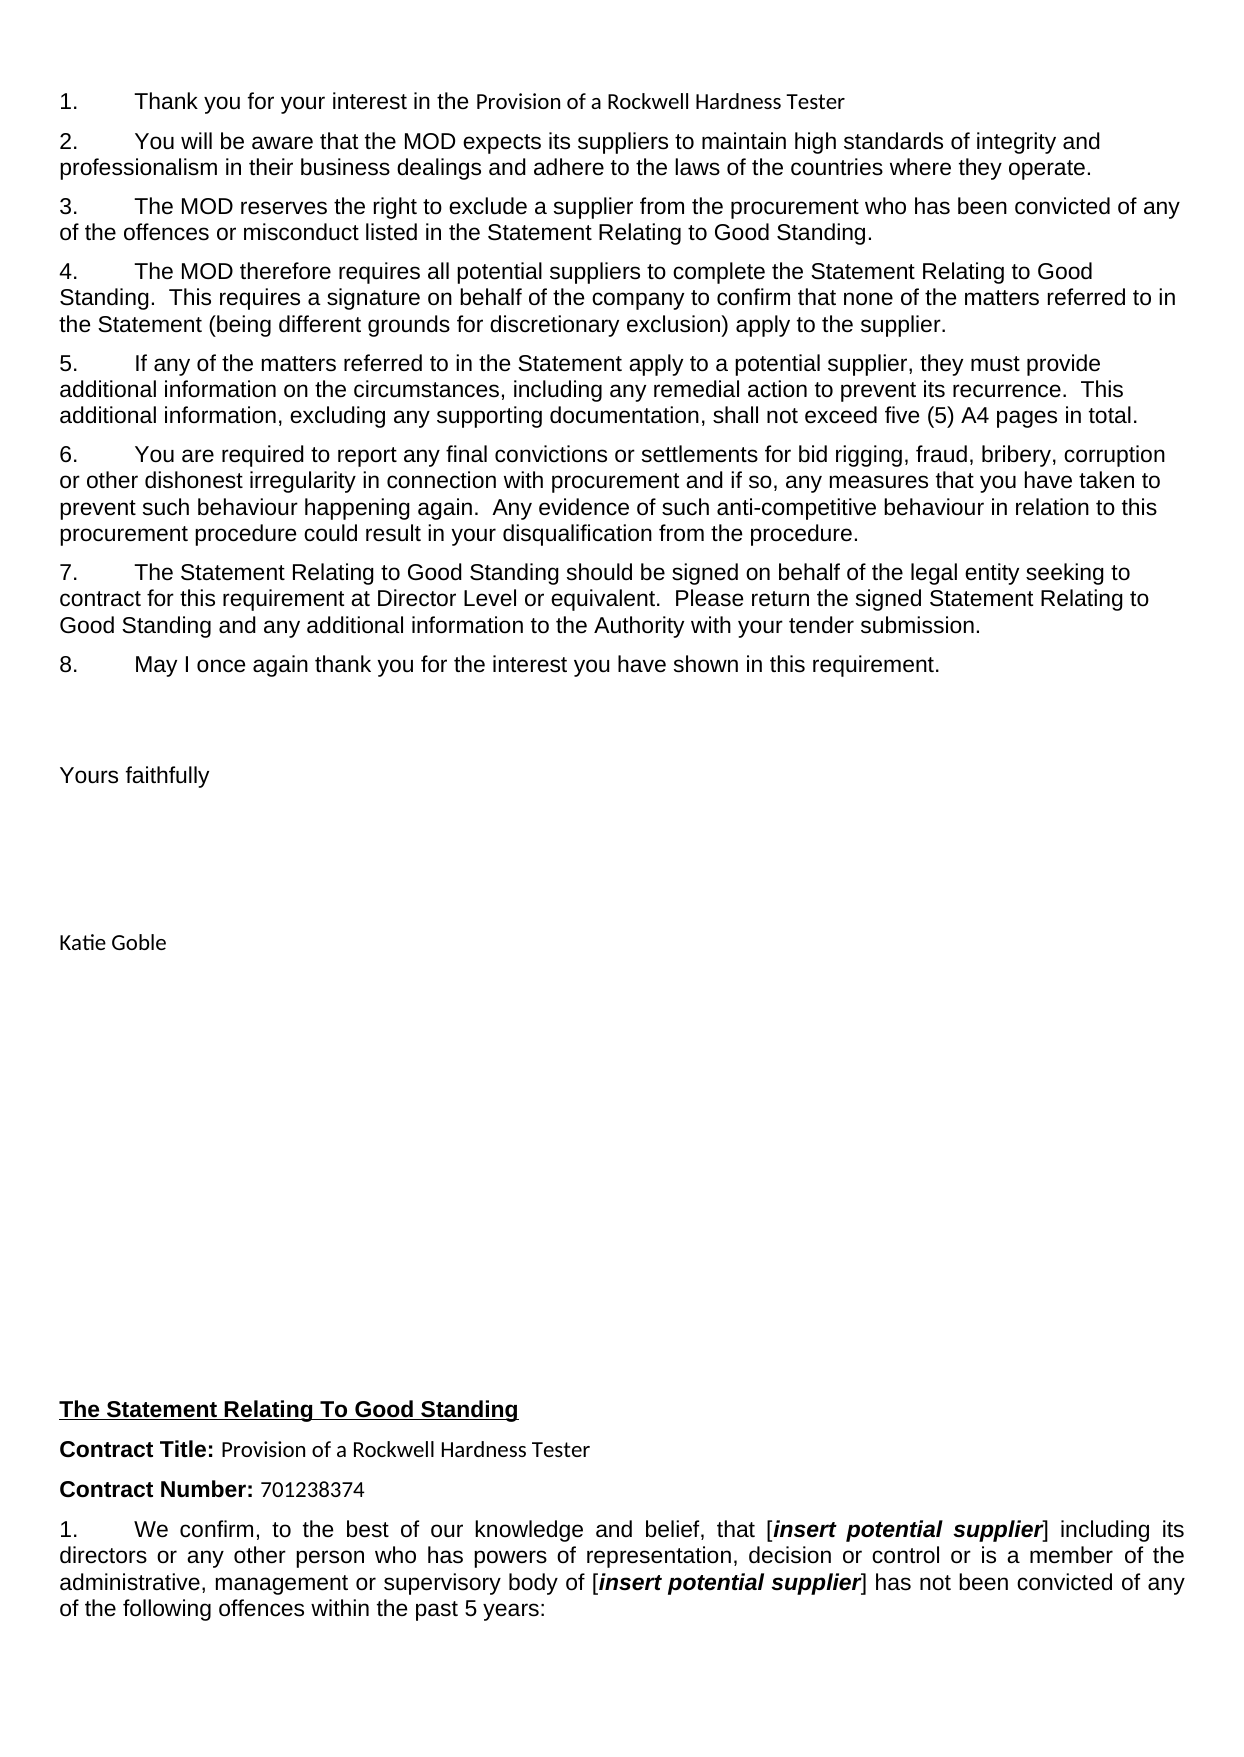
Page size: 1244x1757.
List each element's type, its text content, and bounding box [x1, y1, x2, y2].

list We confirm, to the best of our knowledge and belief, that [insert potential supplier] including its directors or any other person who has powers of representation, decision or control or is a member of the administrative, management or supervisory body of [insert potential supplier] has not been convicted of any of the following offences within the past 5 years: [59, 1516, 1185, 1621]
text Yours faithfully [59, 762, 1185, 788]
list May I once again thank you for the interest you have shown in this requirement. [59, 651, 1185, 677]
list The MOD therefore requires all potential suppliers to complete the Statement Relating to Good Standing. This requires a signature on behalf of the company to confirm that none of the matters referred to in the Statement (being different grounds for discretionary exclusion) apply to the supplier. [59, 258, 1185, 337]
list You will be aware that the MOD expects its suppliers to maintain high standards of integrity and professionalism in their business dealings and adhere to the laws of the countries where they operate. [59, 128, 1185, 180]
list The Statement Relating to Good Standing should be signed on behalf of the legal entity seeking to contract for this requirement at Director Level or equivalent. Please return the signed Statement Relating to Good Standing and any additional information to the Authority with your tender submission. [59, 559, 1185, 638]
list If any of the matters referred to in the Statement apply to a potential supplier, they must provide additional information on the circumstances, including any remedial action to prevent its recurrence. This additional information, excluding any supporting documentation, shall not exceed five (5) A4 pages in total. [59, 349, 1185, 429]
text Contract Number: [59, 1476, 1153, 1503]
list Thank you for your interest in the [59, 87, 1185, 115]
list The MOD reserves the right to exclude a supplier from the procurement who has been convicted of any of the offences or misconduct listed in the Statement Relating to Good Standing. [59, 193, 1185, 246]
text The Statement Relating To Good Standing [59, 1396, 1185, 1422]
list You are required to report any final convictions or settlements for bid rigging, fraud, bribery, corruption or other dishonest irregularity in connection with procurement and if so, any measures that you have taken to prevent such behaviour happening again. Any evidence of such anti-competitive behaviour in relation to this procurement procedure could result in your disqualification from the procedure. [59, 441, 1185, 547]
text Contract Title: [59, 1435, 1185, 1463]
